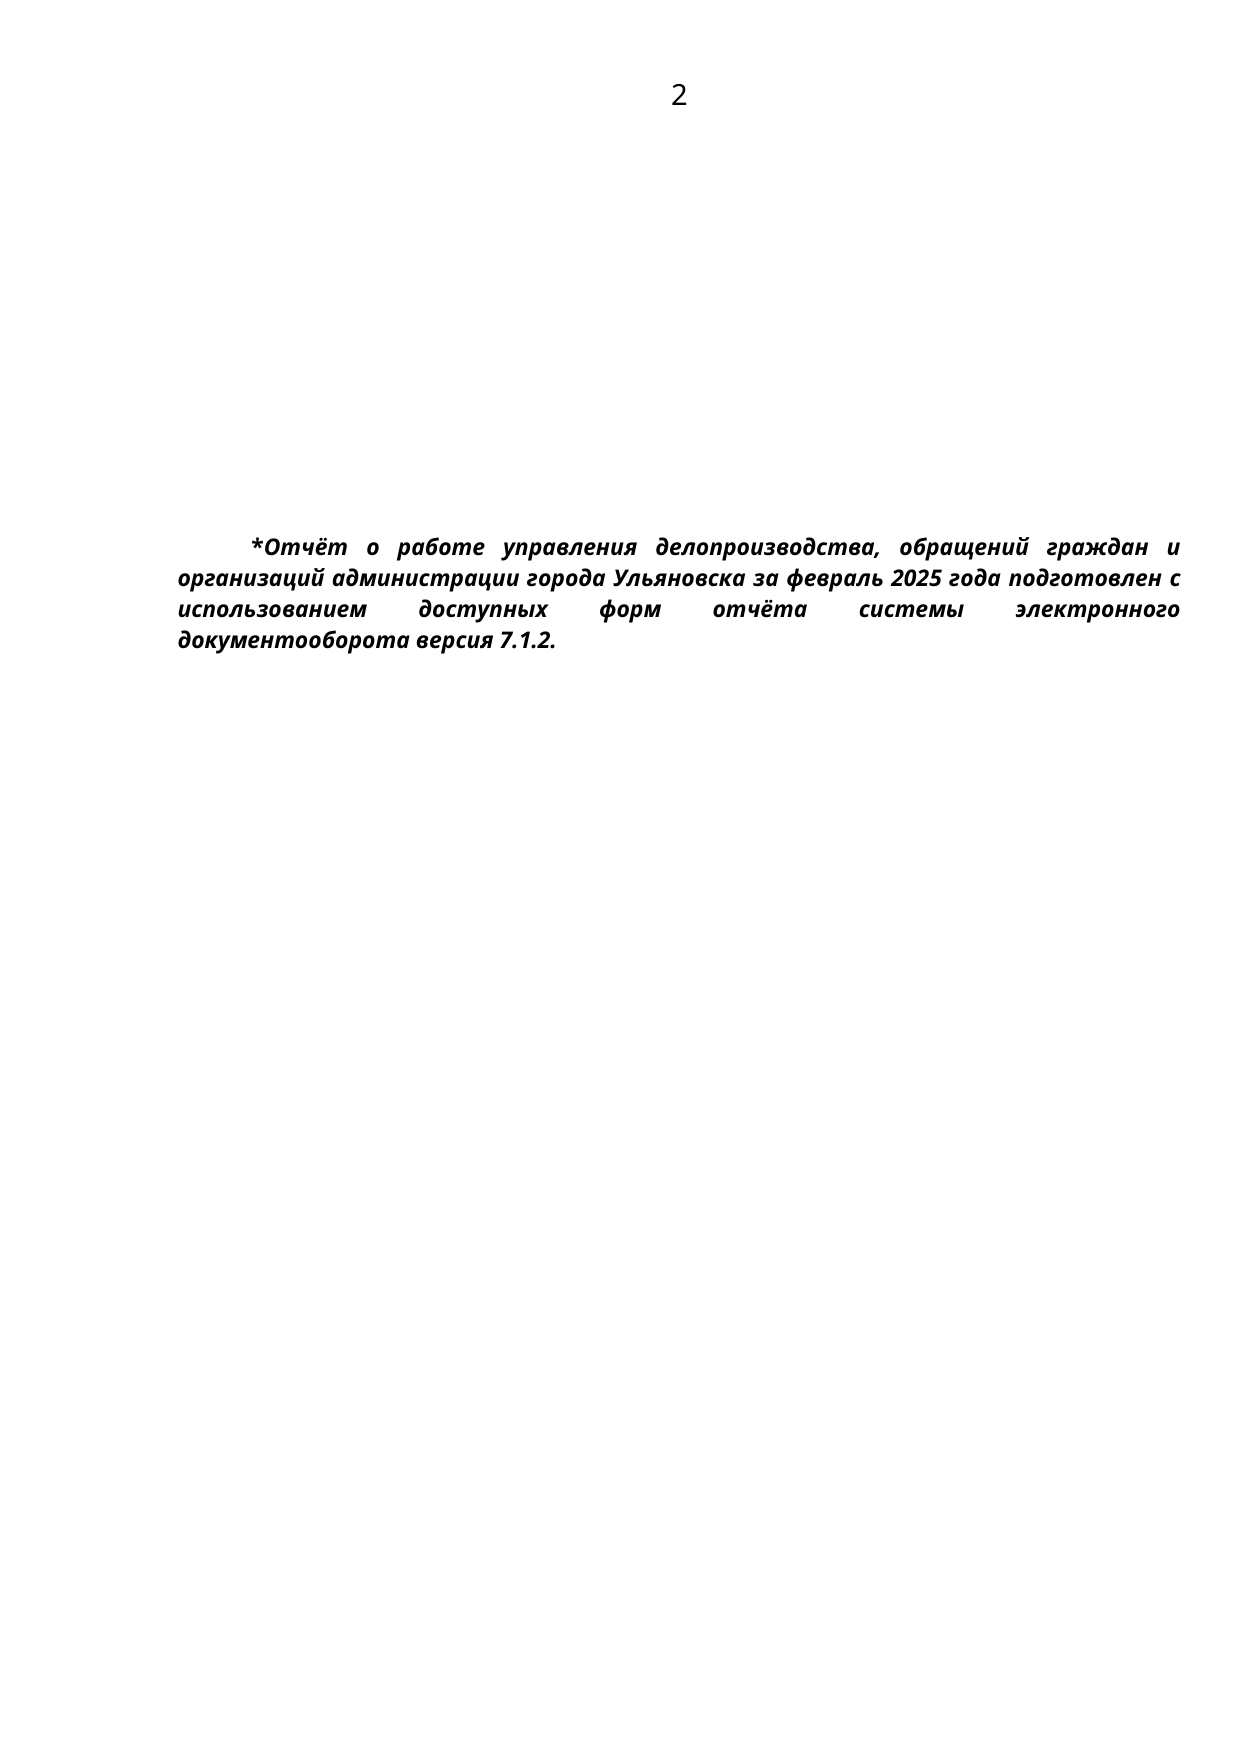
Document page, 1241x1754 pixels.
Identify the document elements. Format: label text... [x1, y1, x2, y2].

text *Отчёт о работе управления делопроизводства, обращений граждан и организаций администрации города Ульяновска за февраль 2025 года подготовлен с использованием доступных форм отчёта системы электронного документооборота версия 7.1.2. [177, 531, 1181, 656]
